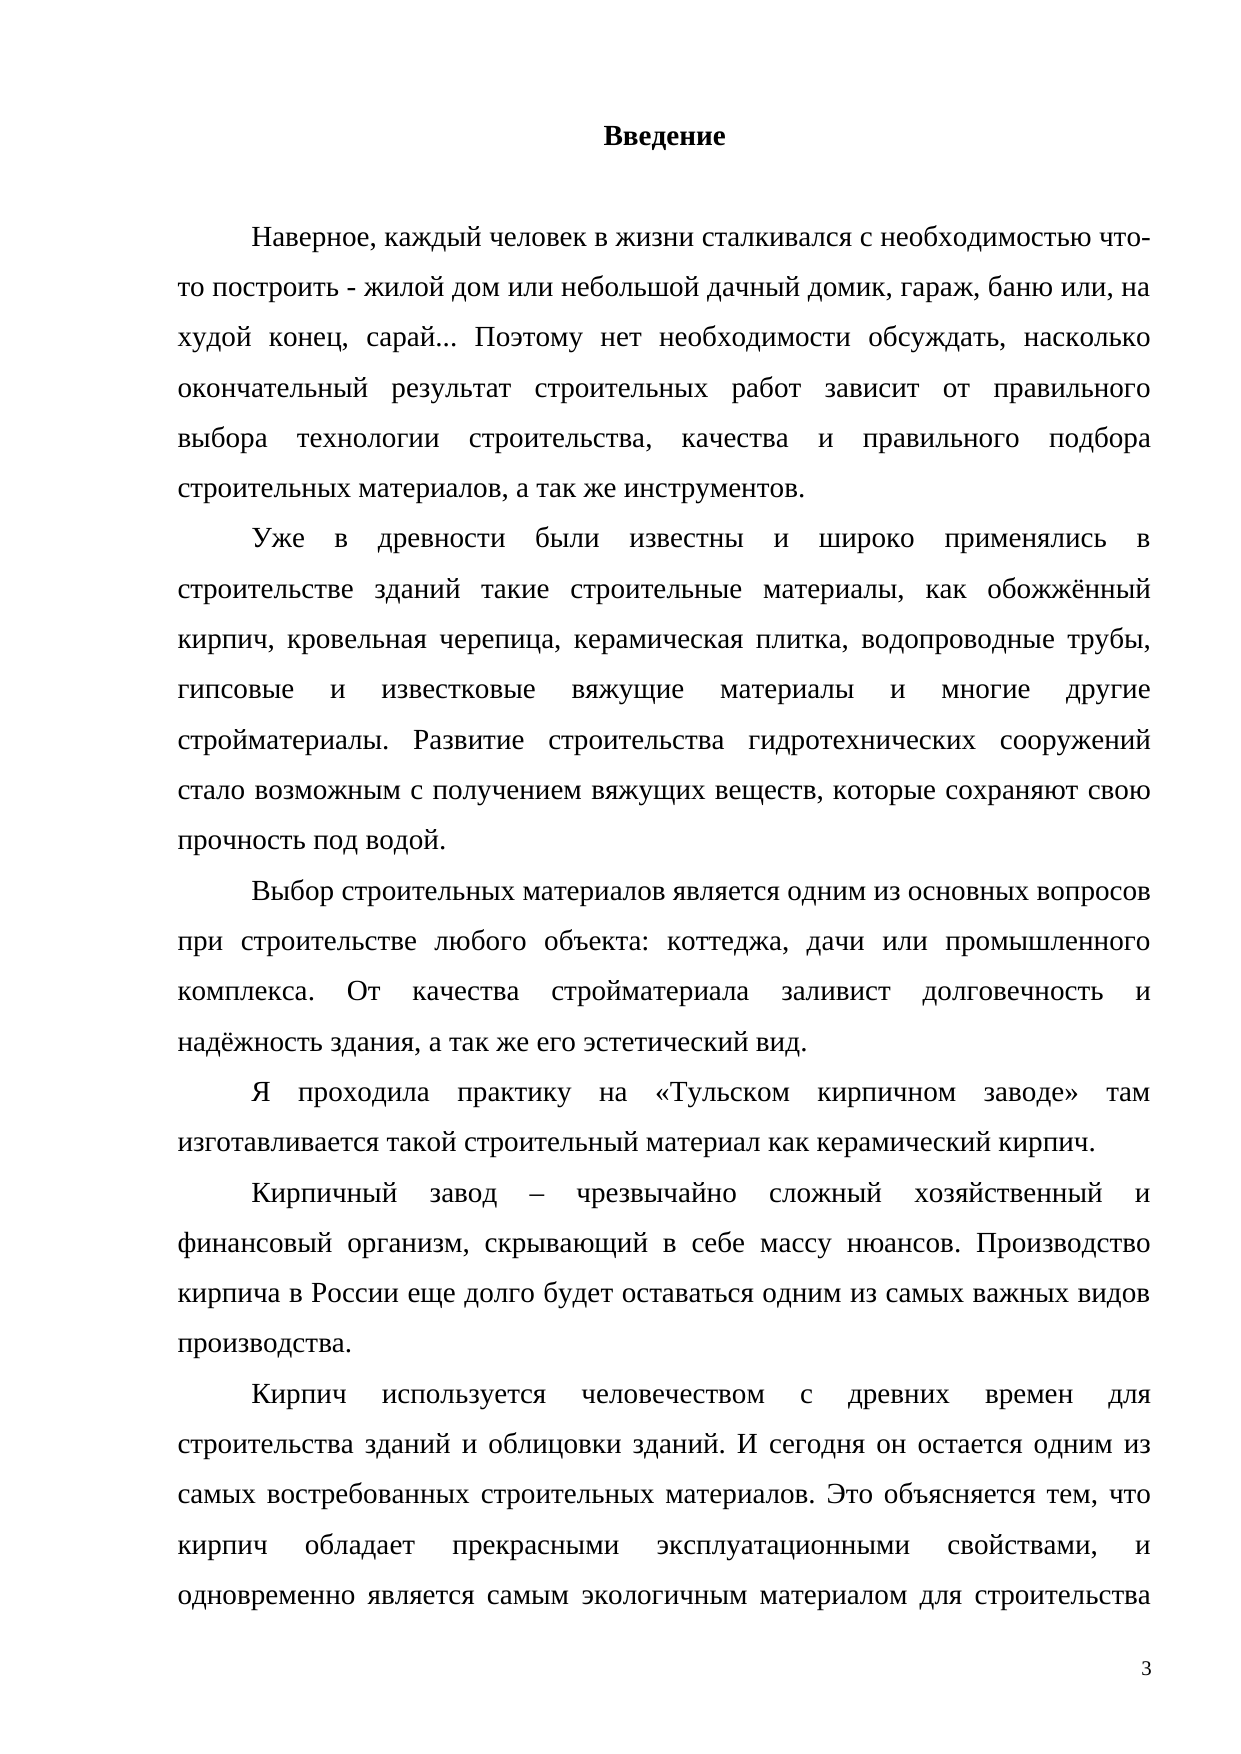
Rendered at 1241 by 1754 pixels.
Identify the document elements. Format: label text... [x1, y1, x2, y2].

text Я проходила практику на «Тульском кирпичном заводе» там изготавливается такой строительный материал как керамический кирпич. [177, 1074, 1152, 1158]
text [177, 1376, 1152, 1611]
text Наверное, каждый человек в жизни сталкивался с необходимостью что-то построить - жилой дом или небольшой дачный домик, гараж, баню или, на худой конец, сарай... Поэтому нет необходимости обсуждать, насколько окончательный результат строительных работ зависит от правильного выбора технологии строительства, качества и правильного подбора строительных материалов, а так же инструментов. [177, 219, 1152, 504]
text Выбор строительных материалов является одним из основных вопросов при строительстве любого объекта: коттеджа, дачи или промышленного комплекса. От качества стройматериала заливист долговечность и надёжность здания, а так же его эстетический вид. [177, 873, 1152, 1057]
text Введение [177, 118, 1152, 152]
text Уже в древности были известны и широко применялись в строительстве зданий такие строительные материалы, как обожжённый кирпич, кровельная черепица, керамическая плитка, водопроводные трубы, гипсовые и известковые вяжущие материалы и многие другие стройматериалы. Развитие строительства гидротехнических сооружений стало возможным с получением вяжущих веществ, которые сохраняют свою прочность под водой. [177, 521, 1152, 856]
text Кирпичный завод – чрезвычайно сложный хозяйственный и финансовый организм, скрывающий в себе массу нюансов. Производство кирпича в России еще долго будет оставаться одним из самых важных видов производства. [177, 1175, 1152, 1359]
